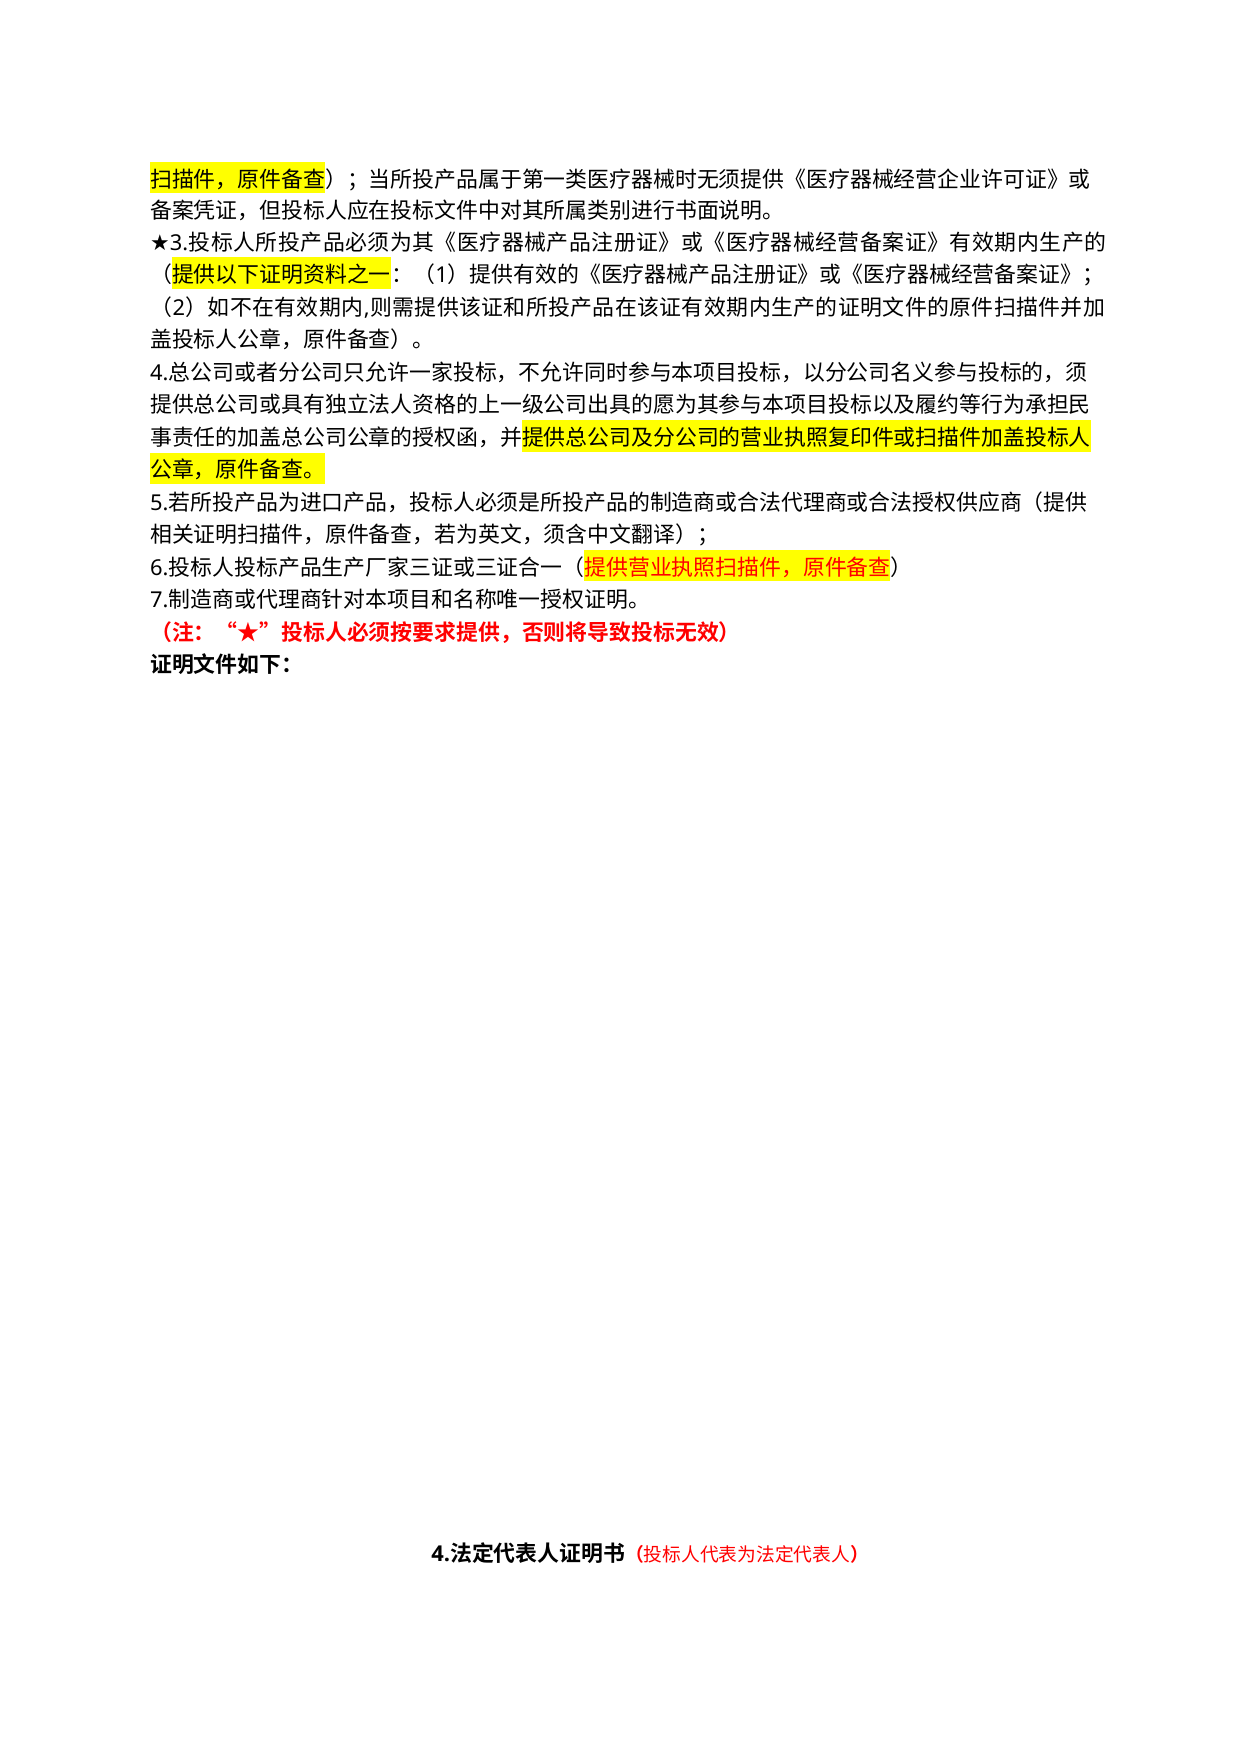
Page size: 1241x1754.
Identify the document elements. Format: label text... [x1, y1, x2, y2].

text 4.法定代表人证明书（投标人代表为法定代表人） [194, 1536, 1106, 1568]
text （注：“★”投标人必须按要求提供，否则将导致投标无效） [150, 614, 1106, 647]
text ★3.投标人所投产品必须为其《医疗器械产品注册证》或《医疗器械经营备案证》有效期内生产的（提供以下证明资料之一：（1）提供有效的《医疗器械产品注册证》或《医疗器械经营备案证》；（2）如不在有效期内,则需提供该证和所投产品在该证有效期内生产的证明文件的原件扫描件并加盖投标人公章，原件备查）。 [150, 224, 1106, 354]
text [150, 162, 1106, 224]
text 7.制造商或代理商针对本项目和名称唯一授权证明。 [150, 582, 1106, 614]
text 6.投标人投标产品生产厂家三证或三证合一（提供营业执照扫描件，原件备查） [150, 549, 1106, 582]
text 证明文件如下： [150, 647, 1106, 679]
text 5.若所投产品为进口产品，投标人必须是所投产品的制造商或合法代理商或合法授权供应商（提供相关证明扫描件，原件备查，若为英文，须含中文翻译）； [150, 484, 1106, 549]
text 4.总公司或者分公司只允许一家投标，不允许同时参与本项目投标，以分公司名义参与投标的，须提供总公司或具有独立法人资格的上一级公司出具的愿为其参与本项目投标以及履约等行为承担民事责任的加盖总公司公章的授权函，并提供总公司及分公司的营业执照复印件或扫描件加盖投标人公章，原件备查。 [150, 354, 1106, 484]
